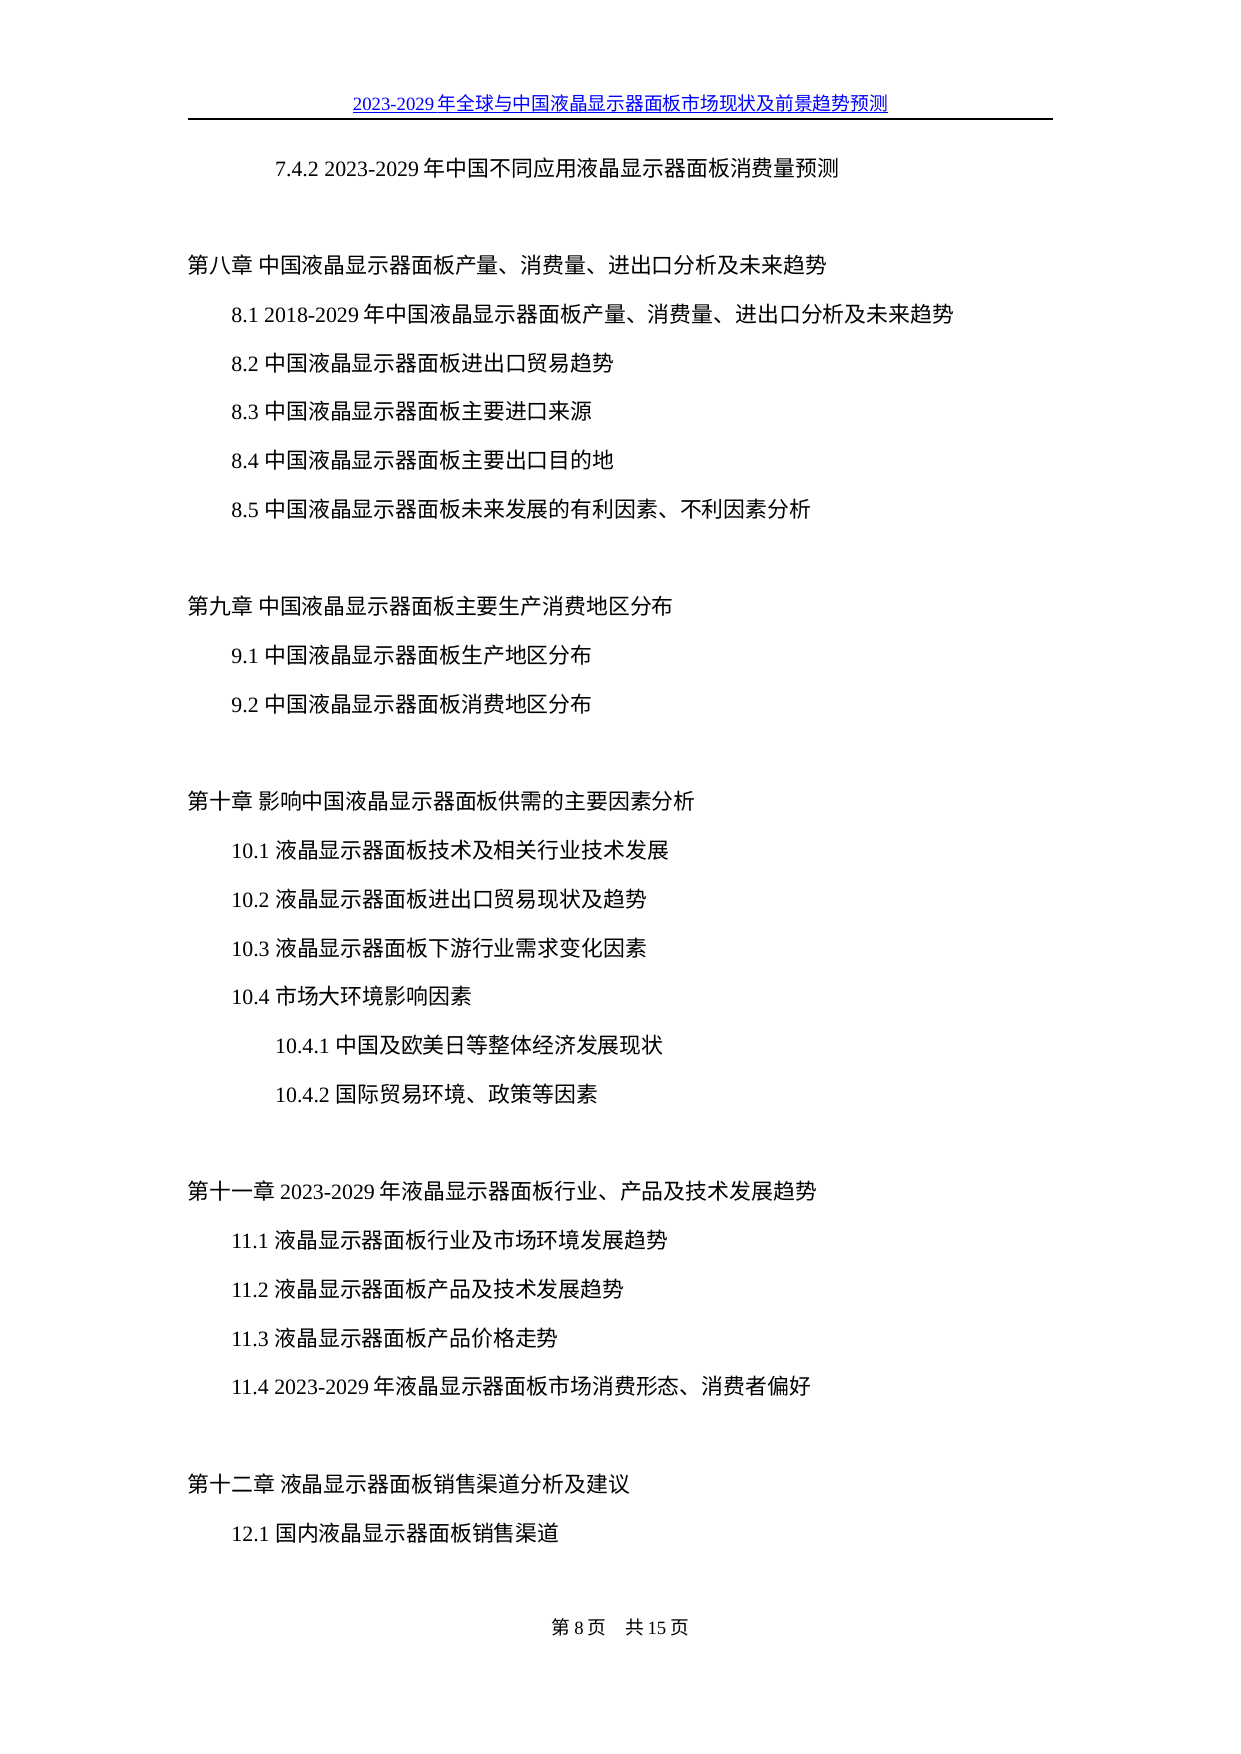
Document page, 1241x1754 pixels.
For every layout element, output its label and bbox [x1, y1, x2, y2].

text [187, 150, 1053, 1548]
